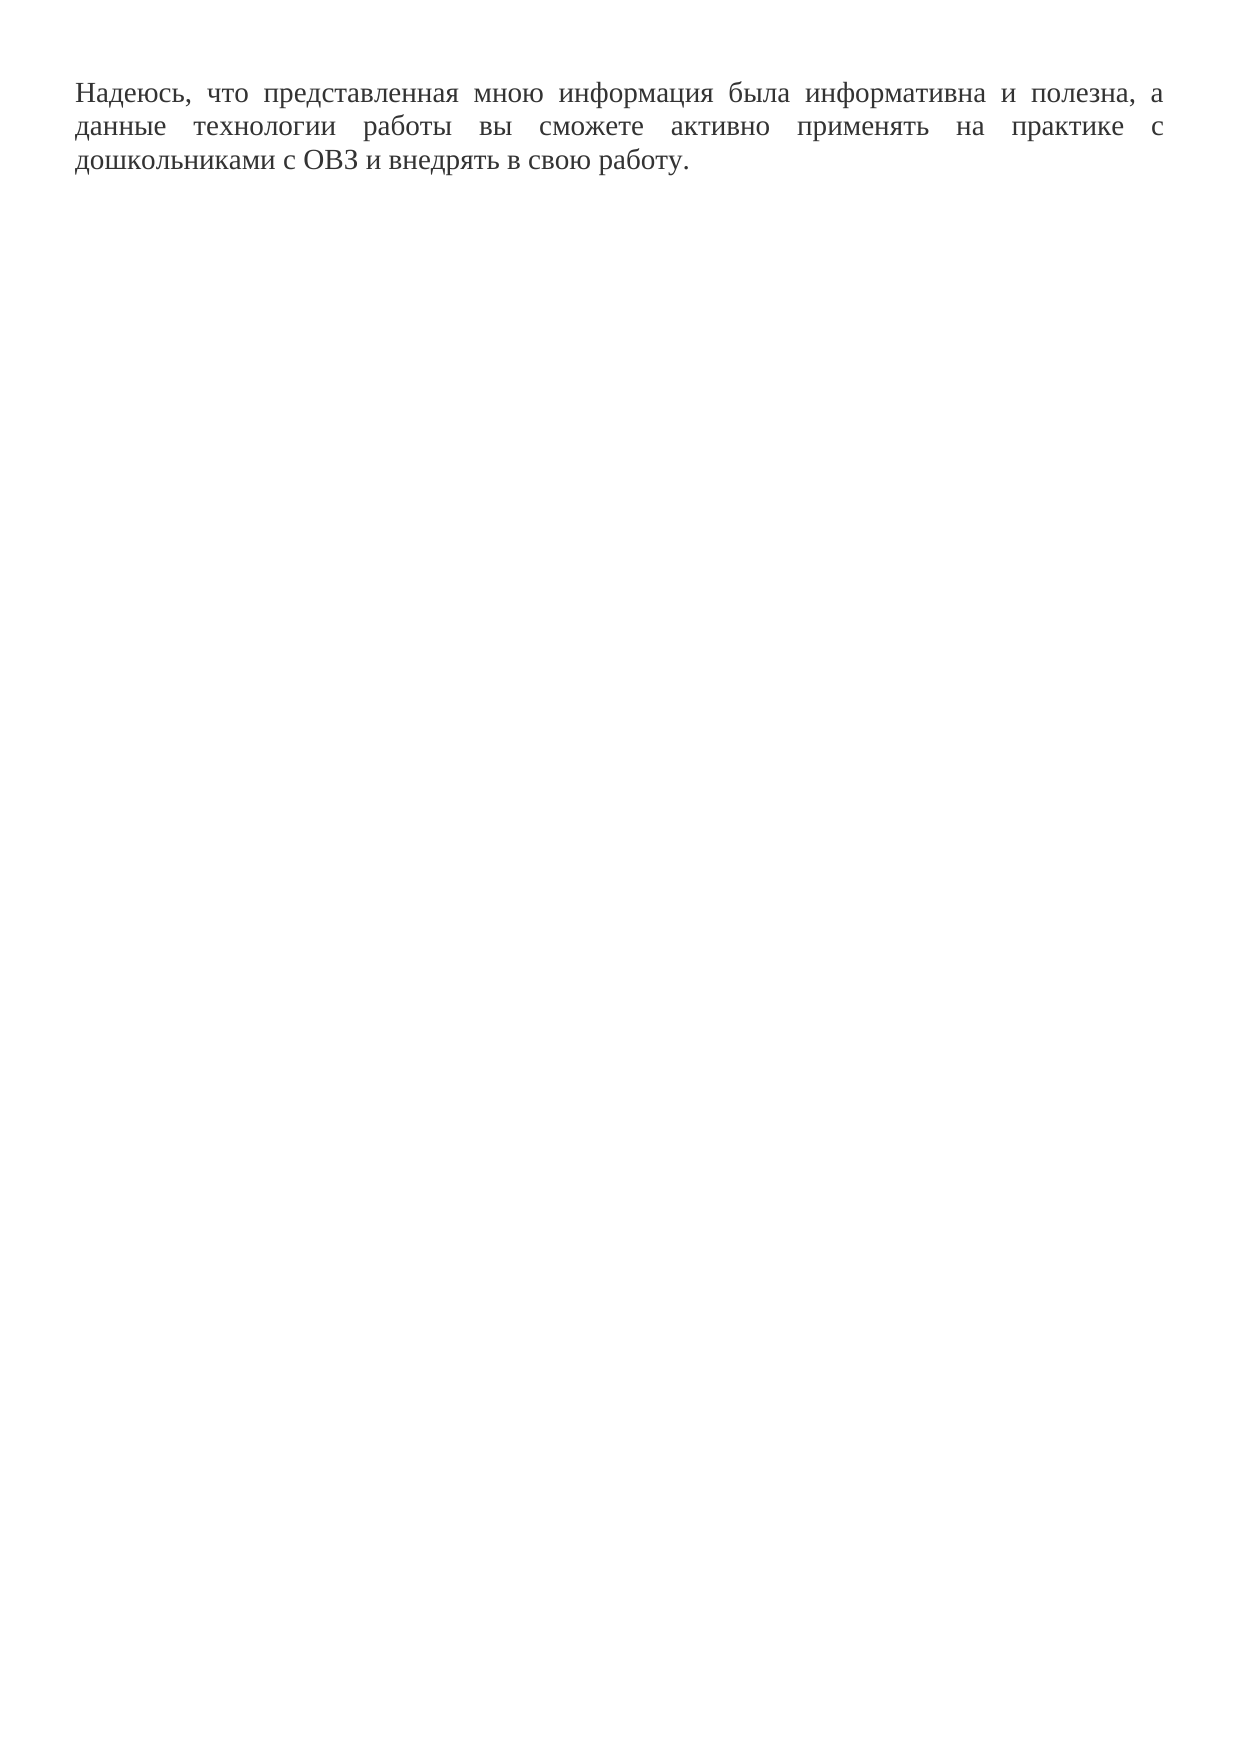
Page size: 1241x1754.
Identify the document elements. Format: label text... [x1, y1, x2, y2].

text Надеюсь, что представленная мною информация была информативна и полезна, а данные технологии работы вы сможете активно применять на практике с дошкольниками с ОВЗ и внедрять в свою работу. [75, 75, 1165, 176]
